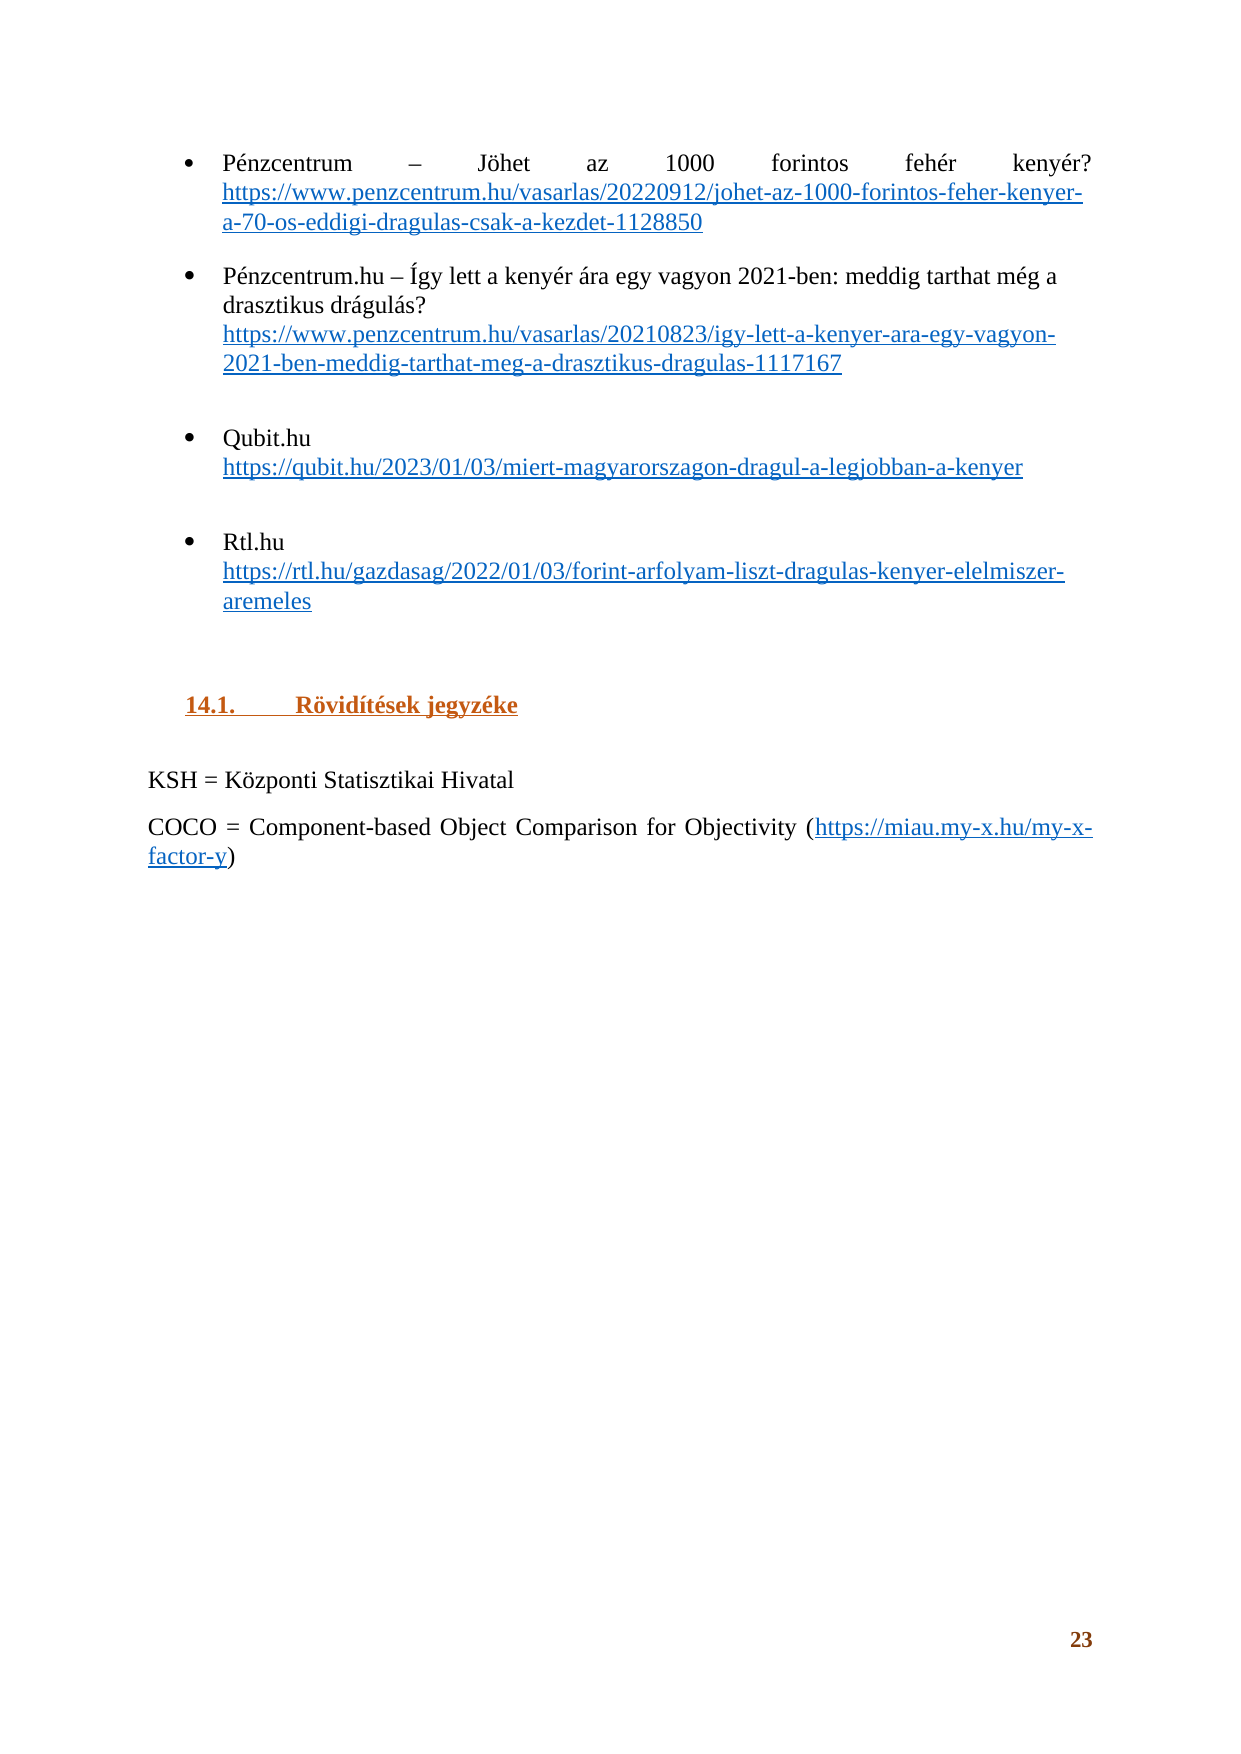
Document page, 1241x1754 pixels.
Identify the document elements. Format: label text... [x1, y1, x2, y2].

list https://rtl.hu/gazdasag/2022/01/03/forint-arfolyam-liszt-dragulas-kenyer-elelmiszer-aremeles [223, 556, 1093, 614]
list https://qubit.hu/2023/01/03/miert-magyarorszagon-dragul-a-legjobban-a-kenyer [223, 452, 1093, 481]
list Rövidítések jegyzéke [185, 690, 1093, 718]
text COCO = Component-based Object Comparison for Objectivity (https://miau.my-x.hu/my-x-factor-y) [148, 812, 1093, 870]
list Pénzcentrum – Jöhet az 1000 forintos fehér kenyér? https://www.penzcentrum.hu/vasarlas/20220912/johet-az-1000-forintos-feher-kenyer-a-70-os-eddigi-dragulas-csak-a-kezdet-1128850 [185, 148, 1093, 236]
list Rtl.hu [185, 527, 1093, 556]
list Qubit.hu [185, 423, 1093, 452]
text KSH = Központi Statisztikai Hivatal [148, 766, 1093, 794]
list Pénzcentrum.hu – Így lett a kenyér ára egy vagyon 2021-ben: meddig tarthat még a drasztikus drágulás? [185, 261, 1093, 319]
list https://www.penzcentrum.hu/vasarlas/20210823/igy-lett-a-kenyer-ara-egy-vagyon-2021-ben-meddig-tarthat-meg-a-drasztikus-dragulas-1117167 [223, 319, 1093, 377]
